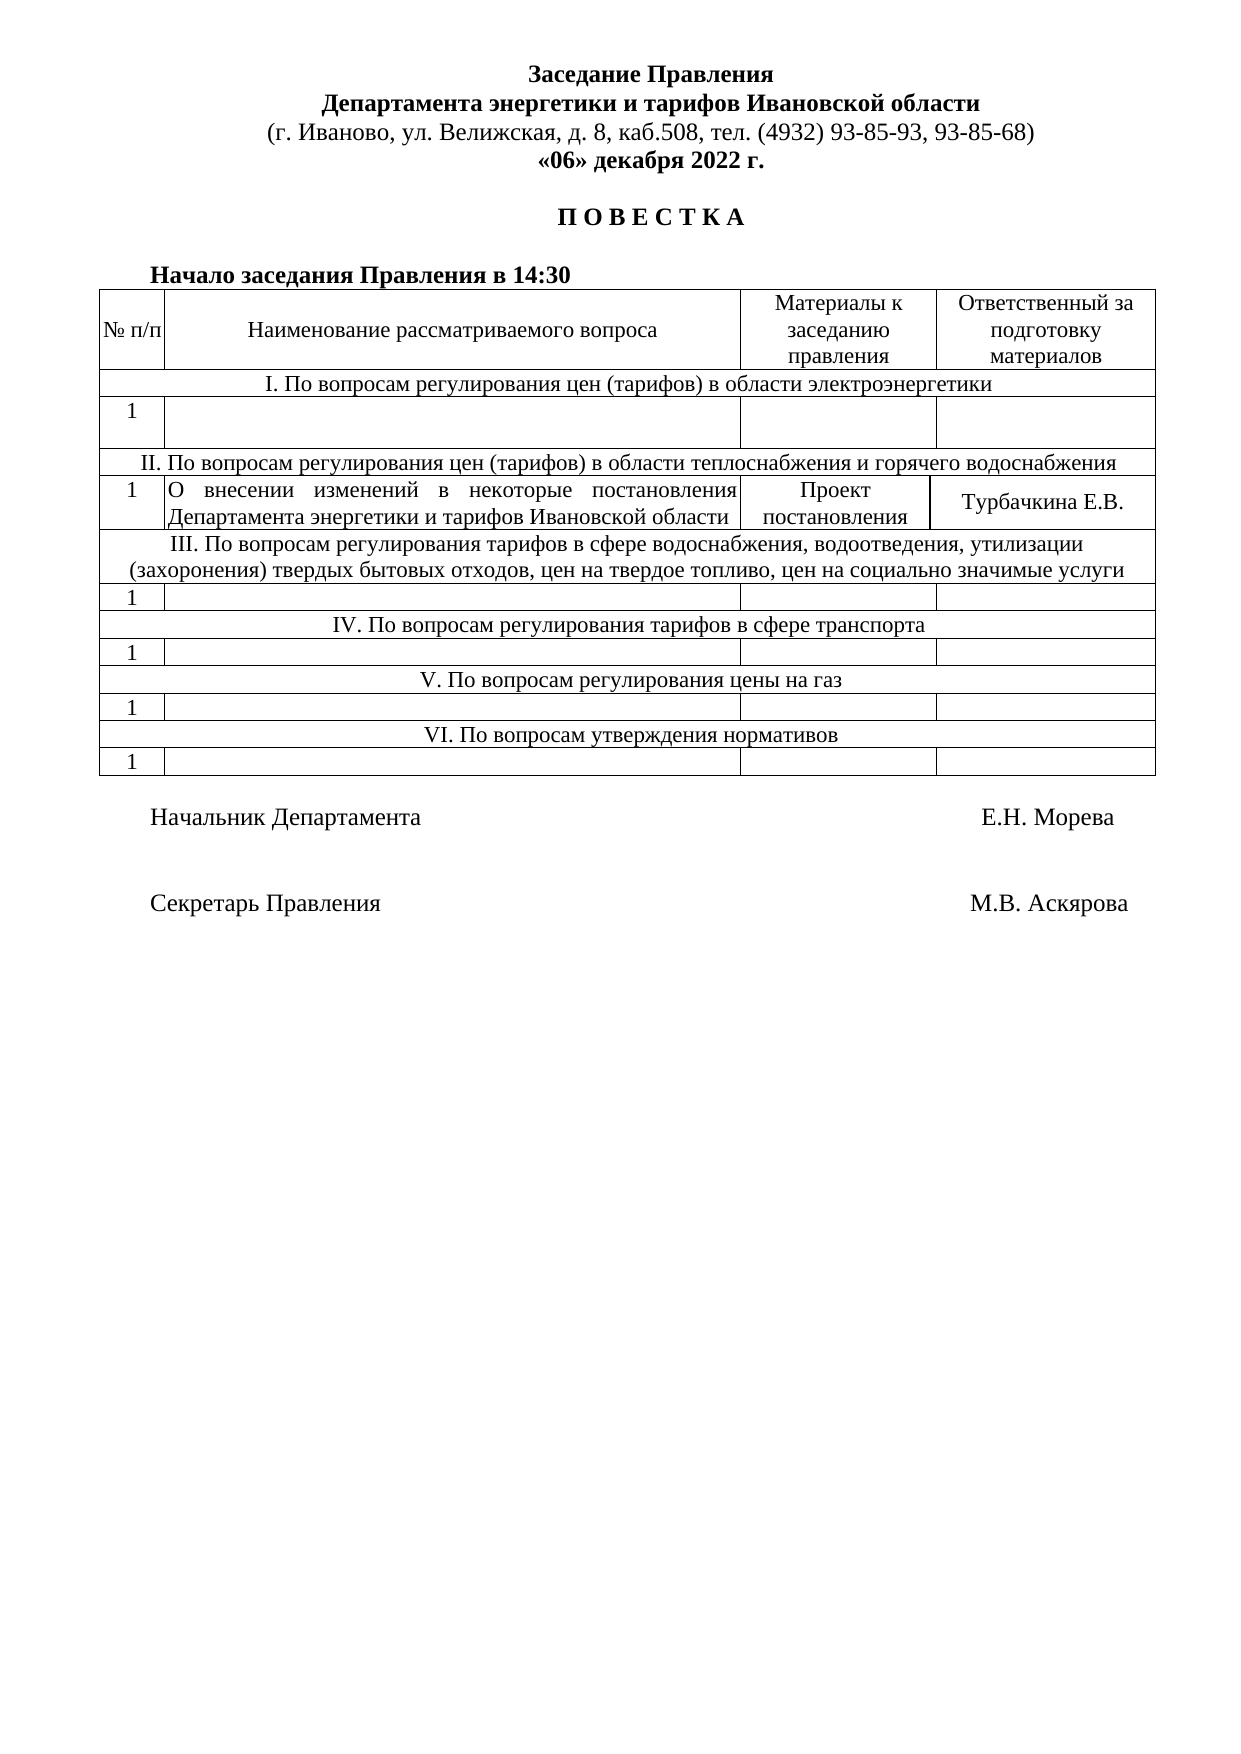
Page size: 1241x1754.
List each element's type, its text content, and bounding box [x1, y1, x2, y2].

text Департамента энергетики и тарифов Ивановской области [150, 88, 1152, 117]
text Секретарь Правления М.В. Аскярова [150, 888, 1152, 917]
table_cell 1 [100, 639, 164, 665]
table_header Ответственный за подготовку материалов [937, 290, 1155, 368]
table_cell [741, 639, 936, 665]
table_cell Проект постановления [741, 476, 929, 529]
table_cell 1 [100, 584, 164, 610]
table_cell [165, 694, 740, 720]
table_cell III. По вопросам регулирования тарифов в сфере водоснабжения, водоотведения, утилизации (захоронения) твердых бытовых отходов, цен на твердое топливо, цен на социально значимые услуги [100, 530, 1155, 583]
table_cell [937, 397, 1155, 448]
table_cell [741, 584, 936, 610]
table_cell 1 [100, 694, 164, 720]
text П О В Е С Т К А [150, 202, 1152, 231]
table_cell VI. По вопросам утверждения нормативов [100, 721, 1155, 747]
table_cell IV. По вопросам регулирования тарифов в сфере транспорта [100, 611, 1155, 638]
table_header № п/п [100, 290, 164, 368]
table_header Материалы к заседанию правления [741, 290, 936, 368]
table_cell [741, 397, 936, 448]
table_cell [165, 397, 740, 448]
table_cell [741, 694, 936, 720]
table_cell V. По вопросам регулирования цены на газ [100, 666, 1155, 692]
table_cell I. По вопросам регулирования цен (тарифов) в области электроэнергетики [100, 370, 1155, 396]
table_cell [937, 748, 1155, 775]
text (г. Иваново, ул. Велижская, д. 8, каб.508, тел. (4932) 93-85-93, 93-85-68) [150, 117, 1152, 145]
table_cell [165, 584, 740, 610]
table_cell 1 [100, 748, 164, 775]
table_cell Турбачкина Е.В. [931, 476, 1155, 529]
table_cell [165, 639, 740, 665]
text «06» декабря 2022 г. [150, 145, 1152, 174]
text Заседание Правления [150, 59, 1152, 88]
table_cell [937, 584, 1155, 610]
table_cell [741, 748, 936, 775]
table_cell О внесении изменений в некоторые постановления Департамента энергетики и тарифов Ивановской области [165, 476, 740, 529]
table_header Наименование рассматриваемого вопроса [165, 290, 740, 368]
table_cell 1 [100, 476, 164, 529]
text Начало заседания Правления в 14:30 [150, 260, 1152, 288]
table_cell II. По вопросам регулирования цен (тарифов) в области теплоснабжения и горячего водоснабжения [100, 449, 1155, 475]
table_cell [165, 748, 740, 775]
table_cell [937, 639, 1155, 665]
table_cell [937, 694, 1155, 720]
text Начальник Департамента Е.Н. Морева [150, 802, 1152, 831]
table_cell 1 [100, 397, 164, 448]
